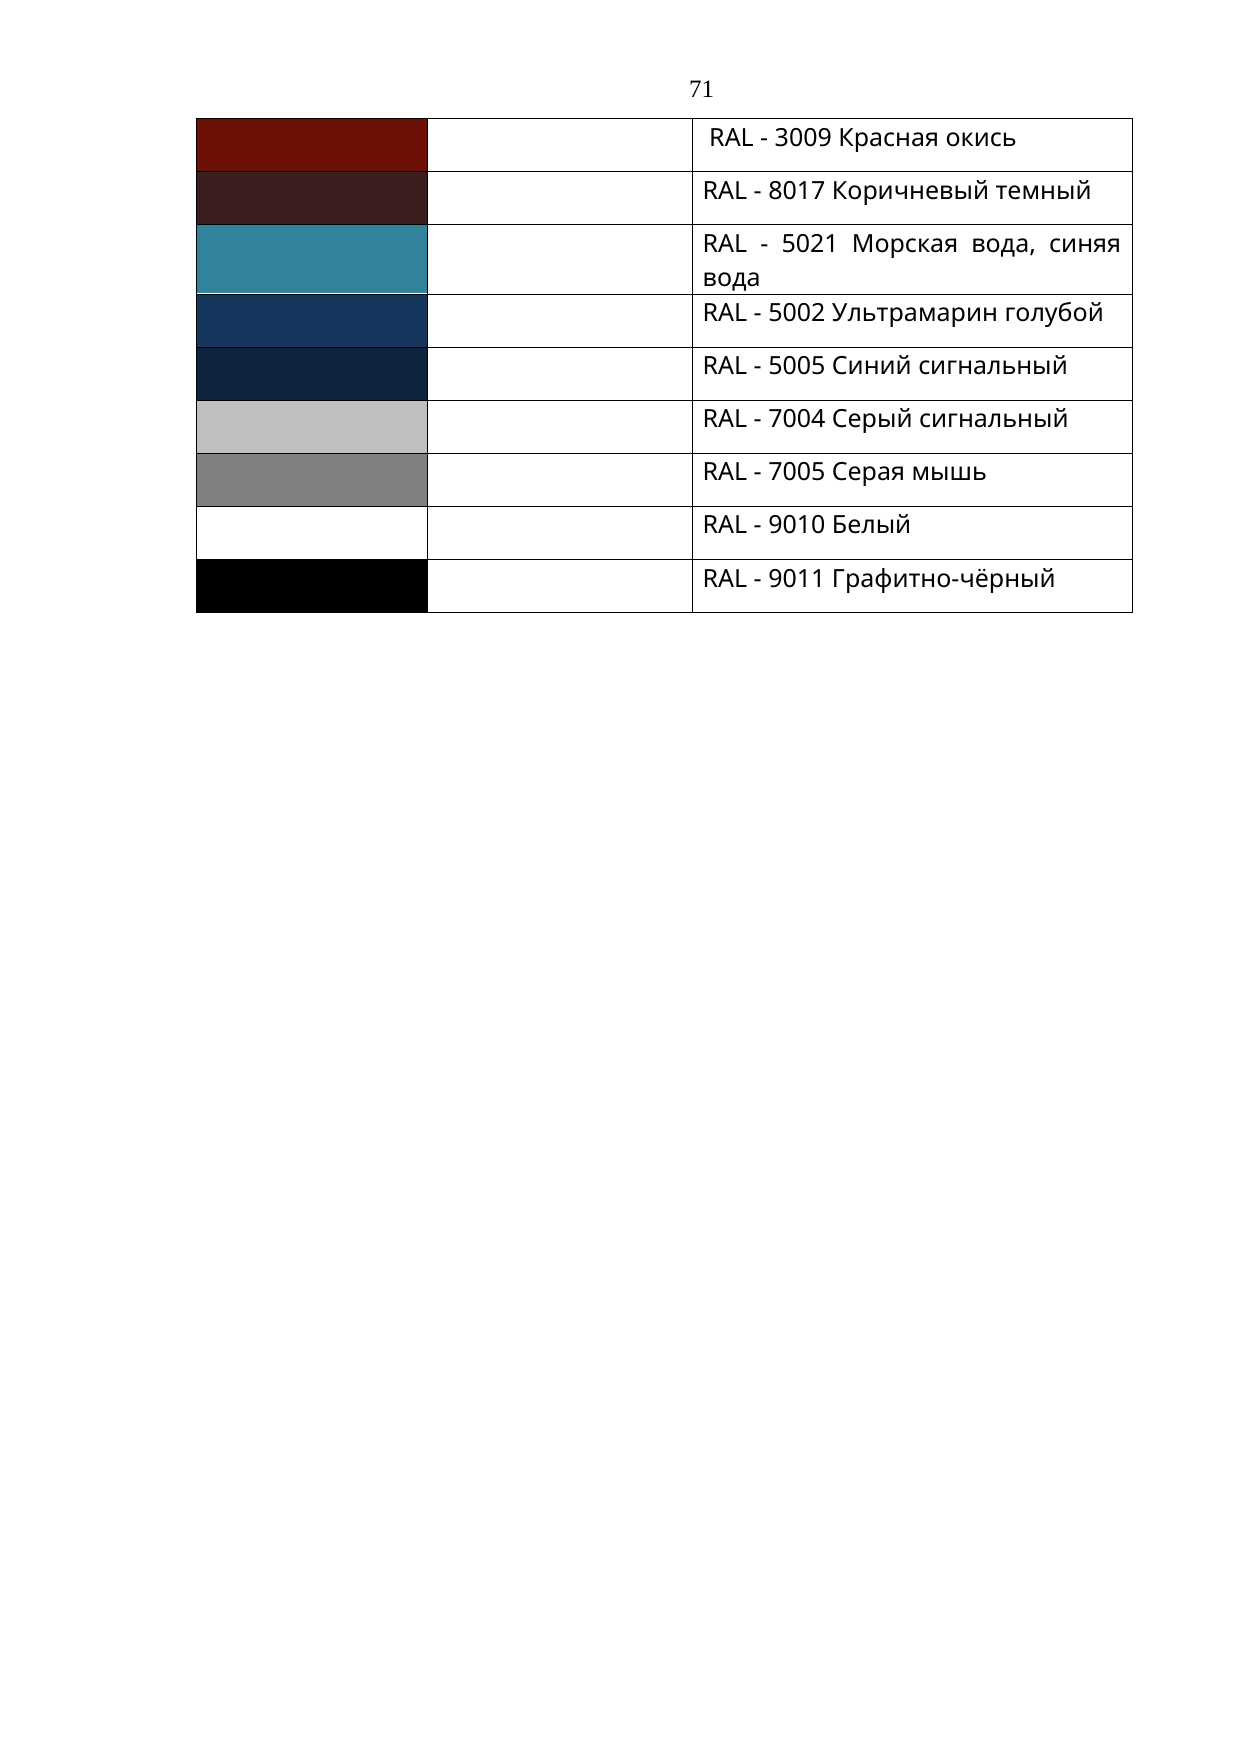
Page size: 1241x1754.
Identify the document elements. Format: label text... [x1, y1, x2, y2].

table_cell [428, 454, 692, 506]
table_cell [428, 401, 692, 453]
table_cell [428, 225, 692, 293]
table_cell [197, 348, 427, 400]
table_cell RAL - 5002 Ультрамарин голубой [693, 295, 1132, 347]
table_cell RAL - 5005 Синий сигнальный [693, 348, 1132, 400]
table_cell [197, 172, 427, 224]
table_cell [428, 172, 692, 224]
table_cell RAL - 7004 Серый сигнальный [693, 401, 1132, 453]
table_cell RAL - 9011 Графитно-чёрный [693, 560, 1132, 612]
table_cell [197, 295, 427, 347]
table_cell [197, 401, 427, 453]
table_cell [428, 348, 692, 400]
table_cell [197, 560, 427, 612]
table_cell RAL - 7005 Серая мышь [693, 454, 1132, 506]
table_cell [197, 225, 427, 293]
table_cell RAL - 8017 Коричневый темный [693, 172, 1132, 224]
table_cell [428, 119, 692, 171]
table_cell [428, 507, 692, 559]
table_cell [197, 454, 427, 506]
table_cell [428, 560, 692, 612]
table_cell [197, 119, 427, 171]
table_cell RAL - 9010 Белый [693, 507, 1132, 559]
table_cell RAL - 5021 Морская вода, синяя вода [693, 225, 1132, 293]
table_cell [197, 507, 427, 559]
table_cell [428, 295, 692, 347]
table_cell RAL - 3009 Красная окись [693, 119, 1132, 171]
